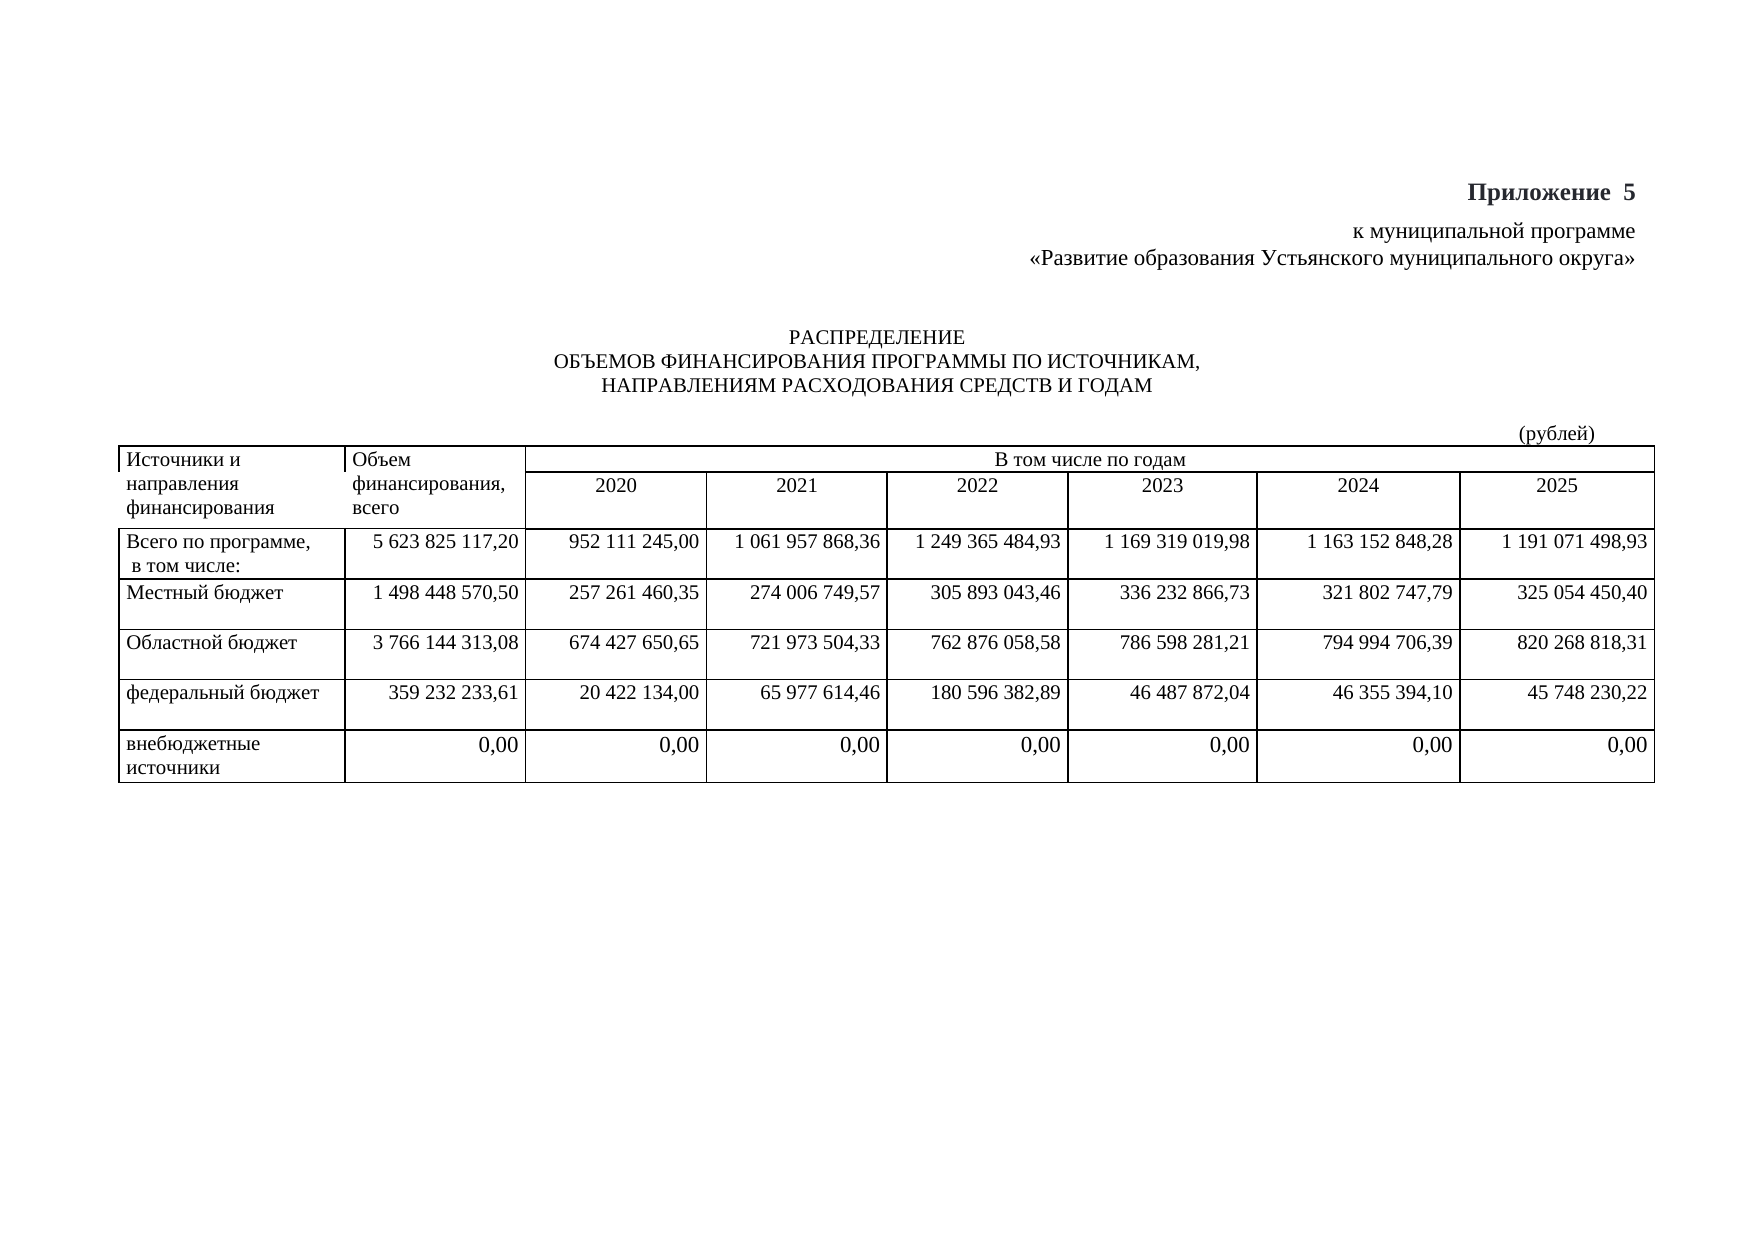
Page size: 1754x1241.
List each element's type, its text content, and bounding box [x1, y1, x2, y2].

text к муниципальной программе [118, 217, 1636, 243]
table_cell 5 623 825 117,20 [346, 529, 525, 578]
text НАПРАВЛЕНИЯМ РАСХОДОВАНИЯ СРЕДСТВ И ГОДАМ [118, 373, 1636, 397]
table_cell 2023 [1069, 473, 1256, 528]
table_cell 0,00 [707, 731, 886, 782]
text ОБЪЕМОВ ФИНАНСИРОВАНИЯ ПРОГРАММЫ ПО ИСТОЧНИКАМ, [118, 349, 1636, 373]
table_cell 820 268 818,31 [1461, 630, 1654, 679]
table_cell 2022 [888, 473, 1067, 528]
table_cell 2024 [1258, 473, 1459, 528]
table_cell 674 427 650,65 [526, 630, 706, 679]
table_cell 762 876 058,58 [888, 630, 1067, 679]
table_cell 1 061 957 868,36 [707, 530, 886, 578]
table_cell 274 006 749,57 [707, 580, 886, 628]
text РАСПРЕДЕЛЕНИЕ [118, 325, 1636, 349]
table_cell 2021 [707, 473, 886, 528]
text Приложение 5 [118, 177, 1636, 206]
table_cell 1 163 152 848,28 [1258, 530, 1459, 578]
table_cell Всего по программе, в том числе: [120, 529, 344, 578]
table_header Объем финансирования, всего [345, 447, 525, 528]
table_cell 0,00 [526, 731, 706, 782]
table_cell 952 111 245,00 [526, 530, 706, 578]
table_cell 20 422 134,00 [526, 680, 706, 729]
table_cell 1 249 365 484,93 [888, 530, 1067, 578]
table_header В том числе по годам [526, 447, 1654, 471]
table_cell 321 802 747,79 [1258, 580, 1459, 628]
table_cell 794 994 706,39 [1258, 630, 1459, 679]
table_cell 0,00 [1069, 731, 1256, 782]
table_cell 180 596 382,89 [888, 680, 1067, 729]
table_cell 1 169 319 019,98 [1069, 530, 1256, 578]
table_cell 1 498 448 570,50 [346, 580, 525, 628]
table_cell 2020 [526, 473, 706, 528]
table_cell 786 598 281,21 [1069, 630, 1256, 679]
table_cell Местный бюджет [120, 580, 344, 628]
table_cell 359 232 233,61 [346, 680, 525, 729]
table_cell 325 054 450,40 [1461, 580, 1654, 628]
table_cell 46 487 872,04 [1069, 680, 1256, 729]
table_cell 0,00 [888, 731, 1067, 782]
table_cell 0,00 [1258, 731, 1459, 782]
text (рублей) [118, 421, 1595, 445]
table_header Источники и направления финансирования [119, 447, 345, 528]
table_cell 0,00 [1461, 731, 1654, 782]
table_cell 45 748 230,22 [1461, 680, 1654, 729]
table_cell федеральный бюджет [120, 680, 344, 729]
table_cell 3 766 144 313,08 [346, 630, 525, 679]
text «Развитие образования Устьянского муниципального округа» [118, 243, 1636, 270]
table_cell внебюджетные источники [120, 731, 344, 782]
table_cell 0,00 [346, 731, 525, 782]
table_cell 257 261 460,35 [526, 580, 706, 628]
table_cell 1 191 071 498,93 [1461, 530, 1654, 578]
table_cell 305 893 043,46 [888, 580, 1067, 628]
table_cell 721 973 504,33 [707, 630, 886, 679]
table_cell 2025 [1461, 473, 1654, 528]
table_cell 336 232 866,73 [1069, 580, 1256, 628]
table_cell 46 355 394,10 [1258, 680, 1459, 729]
table_cell 65 977 614,46 [707, 680, 886, 729]
table_cell Областной бюджет [120, 630, 344, 679]
